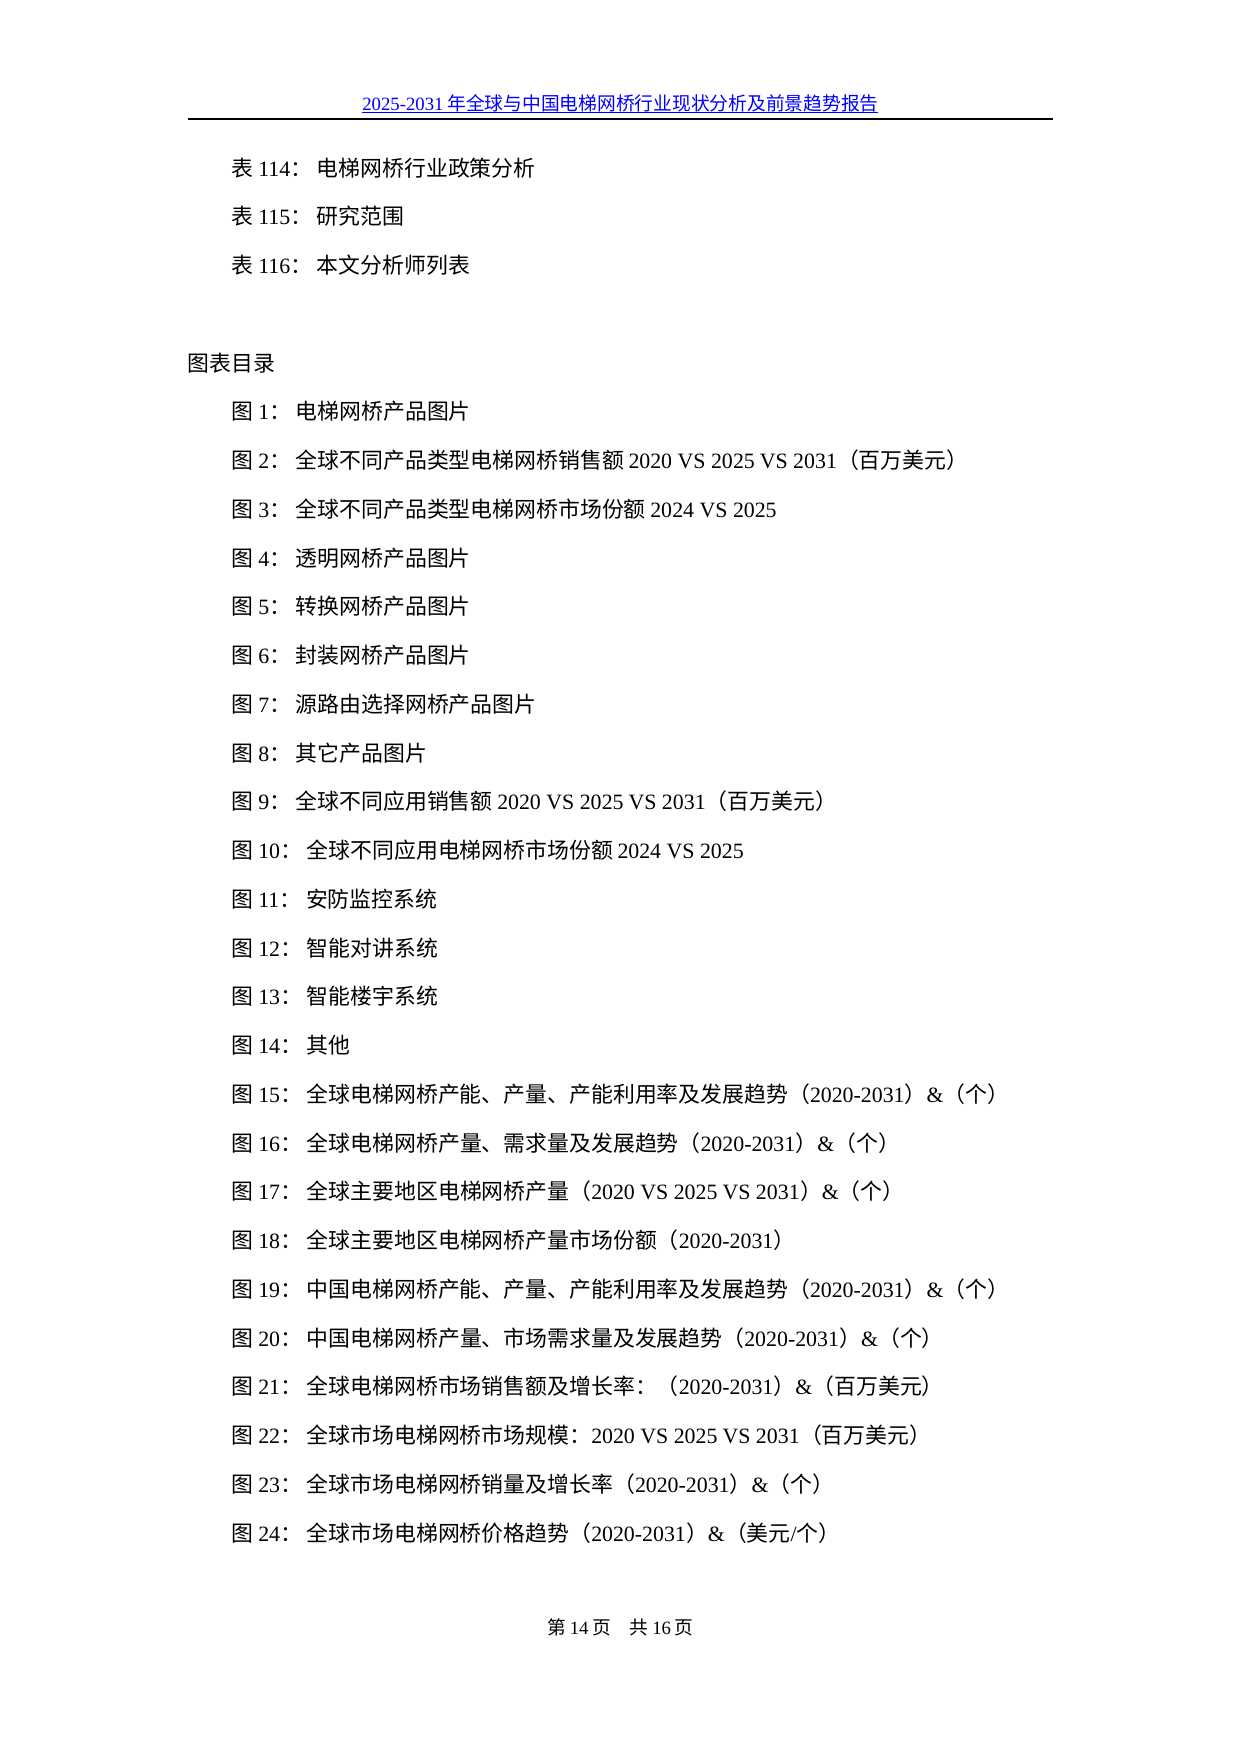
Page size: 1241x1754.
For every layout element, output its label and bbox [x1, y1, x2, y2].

text [187, 150, 1053, 1548]
